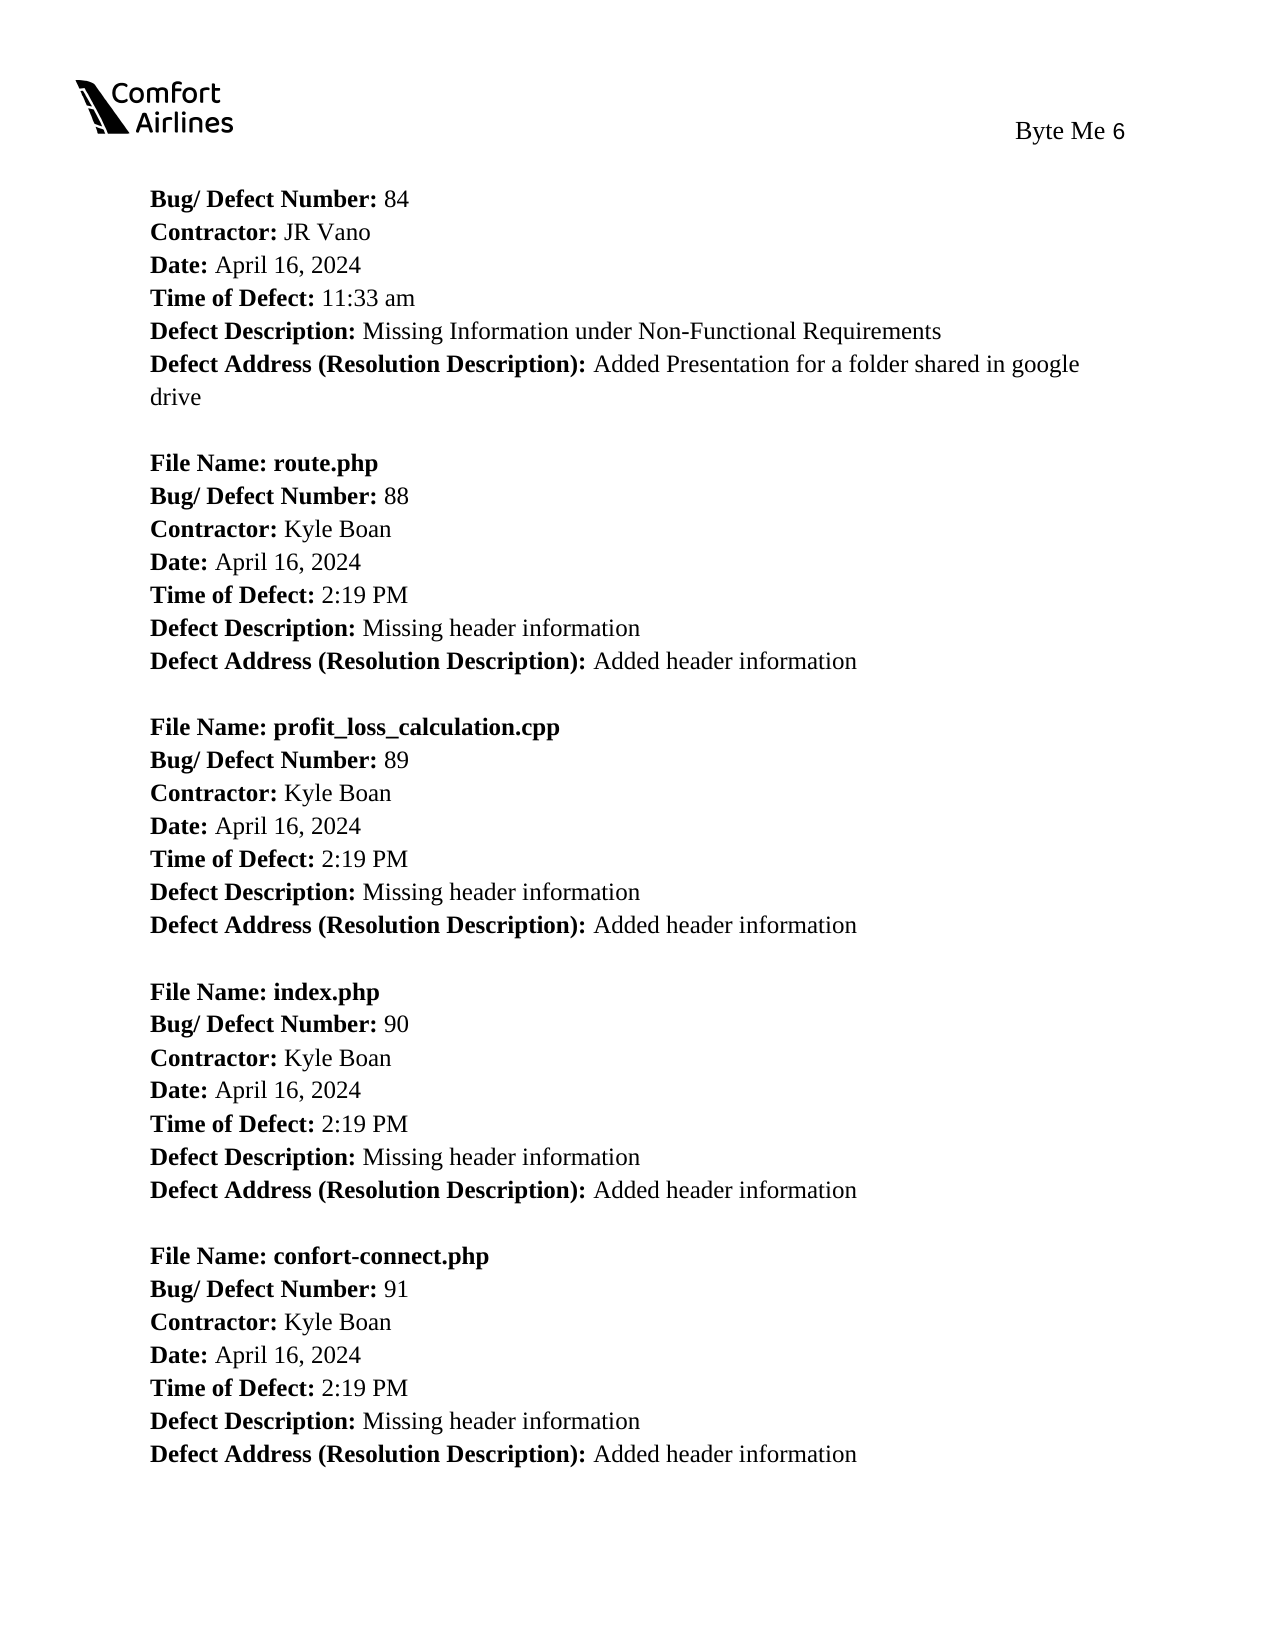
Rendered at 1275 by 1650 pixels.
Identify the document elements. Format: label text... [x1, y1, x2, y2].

text File Name: profit_loss_calculation.cpp [150, 712, 1125, 741]
text Defect Address (Resolution Description): Added header information [150, 911, 1125, 939]
text Contractor: Kyle Boan [150, 778, 1125, 807]
text Bug/ Defect Number: 84 [150, 184, 1125, 213]
text Contractor: Kyle Boan [150, 1043, 1125, 1071]
text Contractor: Kyle Boan [150, 1307, 1125, 1336]
text Date: April 16, 2024 [150, 811, 1125, 840]
text Date: April 16, 2024 [150, 250, 1125, 279]
text Bug/ Defect Number: 91 [150, 1274, 1125, 1302]
text File Name: index.php [150, 977, 1125, 1005]
text Bug/ Defect Number: 89 [150, 745, 1125, 774]
text Date: April 16, 2024 [150, 547, 1125, 576]
text File Name: confort-connect.php [150, 1241, 1125, 1269]
text File Name: route.php [150, 448, 1125, 477]
text Defect Address (Resolution Description): Added header information [150, 646, 1125, 675]
picture [72, 75, 241, 140]
text Defect Address (Resolution Description): Added header information [150, 1175, 1125, 1203]
text Date: April 16, 2024 [150, 1076, 1125, 1104]
text Time of Defect: 2:19 PM [150, 1109, 1125, 1137]
text Defect Description: Missing header information [150, 613, 1125, 642]
text Time of Defect: 2:19 PM [150, 1373, 1125, 1402]
text Defect Address (Resolution Description): Added Presentation for a folder shared in google drive [150, 349, 1125, 411]
text Defect Address (Resolution Description): Added header information [150, 1439, 1125, 1468]
text Defect Description: Missing header information [150, 877, 1125, 906]
text Bug/ Defect Number: 88 [150, 481, 1125, 510]
text Defect Description: Missing header information [150, 1142, 1125, 1170]
text Bug/ Defect Number: 90 [150, 1009, 1125, 1038]
text Defect Description: Missing header information [150, 1406, 1125, 1434]
text Contractor: Kyle Boan [150, 514, 1125, 543]
text Time of Defect: 11:33 am [150, 283, 1125, 312]
text Time of Defect: 2:19 PM [150, 844, 1125, 873]
text Defect Description: Missing Information under Non-Functional Requirements [150, 316, 1125, 345]
text Date: April 16, 2024 [150, 1340, 1125, 1368]
text Time of Defect: 2:19 PM [150, 580, 1125, 609]
text Contractor: JR Vano [150, 217, 1125, 246]
